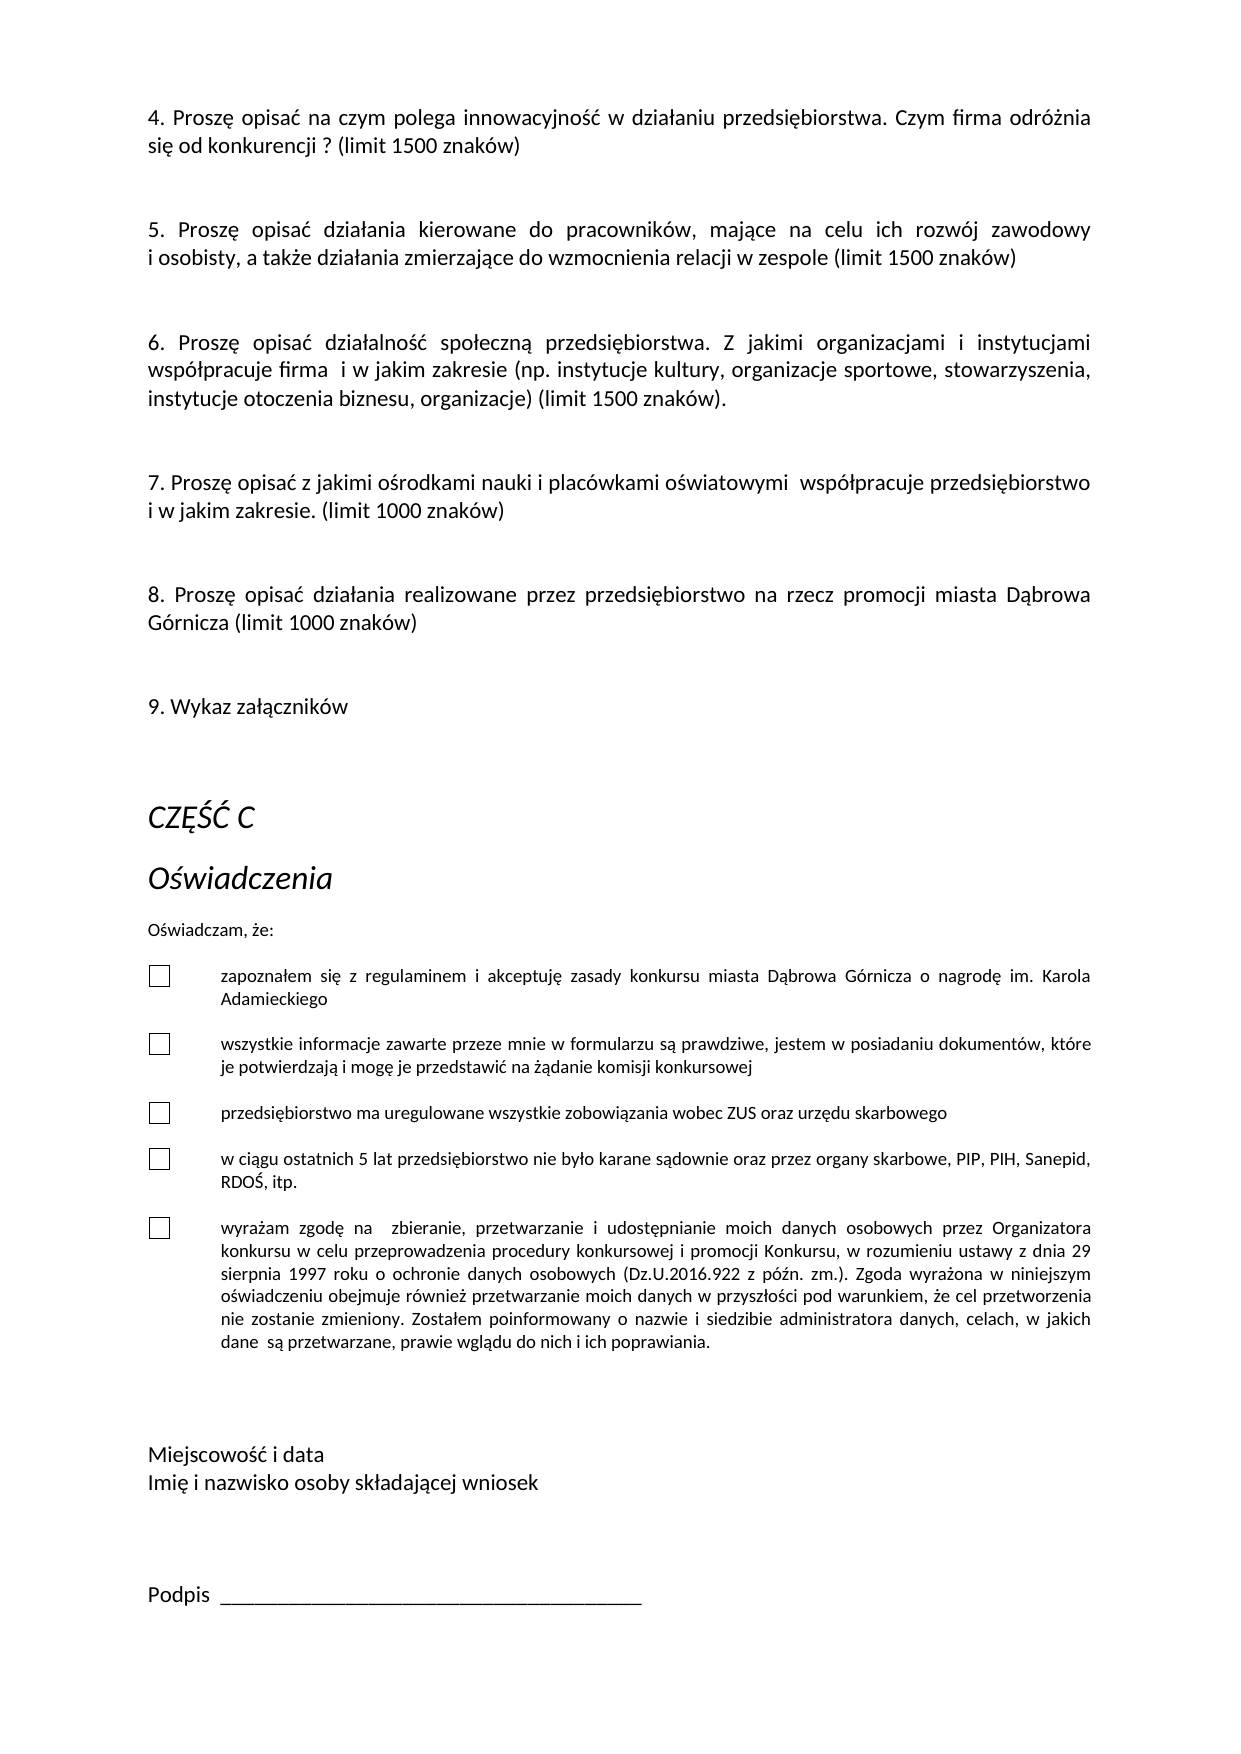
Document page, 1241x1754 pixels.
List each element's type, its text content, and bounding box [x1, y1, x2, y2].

text Oświadczam, że: [148, 918, 1093, 941]
text Podpis _____________________________________ [148, 1580, 1093, 1608]
text w ciągu ostatnich 5 lat przedsiębiorstwo nie było karane sądownie oraz przez organy skarbowe, PIP, PIH, Sanepid, RDOŚ, itp. [148, 1147, 1093, 1193]
text 8. Proszę opisać działania realizowane przez przedsiębiorstwo na rzecz promocji miasta Dąbrowa Górnicza (limit 1000 znaków) [148, 580, 1093, 636]
text Oświadczenia [148, 857, 1093, 898]
text wszystkie informacje zawarte przeze mnie w formularzu są prawdziwe, jestem w posiadaniu dokumentów, które je potwierdzają i mogę je przedstawić na żądanie komisji konkursowej [148, 1032, 1093, 1078]
text 6. Proszę opisać działalność społeczną przedsiębiorstwa. Z jakimi organizacjami i instytucjami współpracuje firma i w jakim zakresie (np. instytucje kultury, organizacje sportowe, stowarzyszenia, instytucje otoczenia biznesu, organizacje) (limit 1500 znaków). [148, 328, 1093, 412]
text 7. Proszę opisać z jakimi ośrodkami nauki i placówkami oświatowymi współpracuje przedsiębiorstwo i w jakim zakresie. (limit 1000 znaków) [148, 468, 1093, 524]
text Imię i nazwisko osoby składającej wniosek [148, 1468, 1093, 1496]
text przedsiębiorstwo ma uregulowane wszystkie zobowiązania wobec ZUS oraz urzędu skarbowego [148, 1101, 1093, 1124]
text wyrażam zgodę na zbieranie, przetwarzanie i udostępnianie moich danych osobowych przez Organizatora konkursu w celu przeprowadzenia procedury konkursowej i promocji Konkursu, w rozumieniu ustawy z dnia 29 sierpnia 1997 roku o ochronie danych osobowych (Dz.U.2016.922 z późn. zm.). Zgoda wyrażona w niniejszym oświadczeniu obejmuje również przetwarzanie moich danych w przyszłości pod warunkiem, że cel przetworzenia nie zostanie zmieniony. Zostałem poinformowany o nazwie i siedzibie administratora danych, celach, w jakich dane są przetwarzane, prawie wglądu do nich i ich poprawiania. [148, 1216, 1093, 1353]
text 9. Wykaz załączników [148, 692, 1093, 720]
text zapoznałem się z regulaminem i akceptuję zasady konkursu miasta Dąbrowa Górnicza o nagrodę im. Karola Adamieckiego [148, 964, 1093, 1009]
text 5. Proszę opisać działania kierowane do pracowników, mające na celu ich rozwój zawodowy i osobisty, a także działania zmierzające do wzmocnienia relacji w zespole (limit 1500 znaków) [148, 216, 1093, 272]
text CZĘŚĆ C [148, 796, 1093, 837]
text 4. Proszę opisać na czym polega innowacyjność w działaniu przedsiębiorstwa. Czym firma odróżnia się od konkurencji ? (limit 1500 znaków) [148, 103, 1093, 159]
text Miejscowość i data [148, 1440, 1093, 1468]
